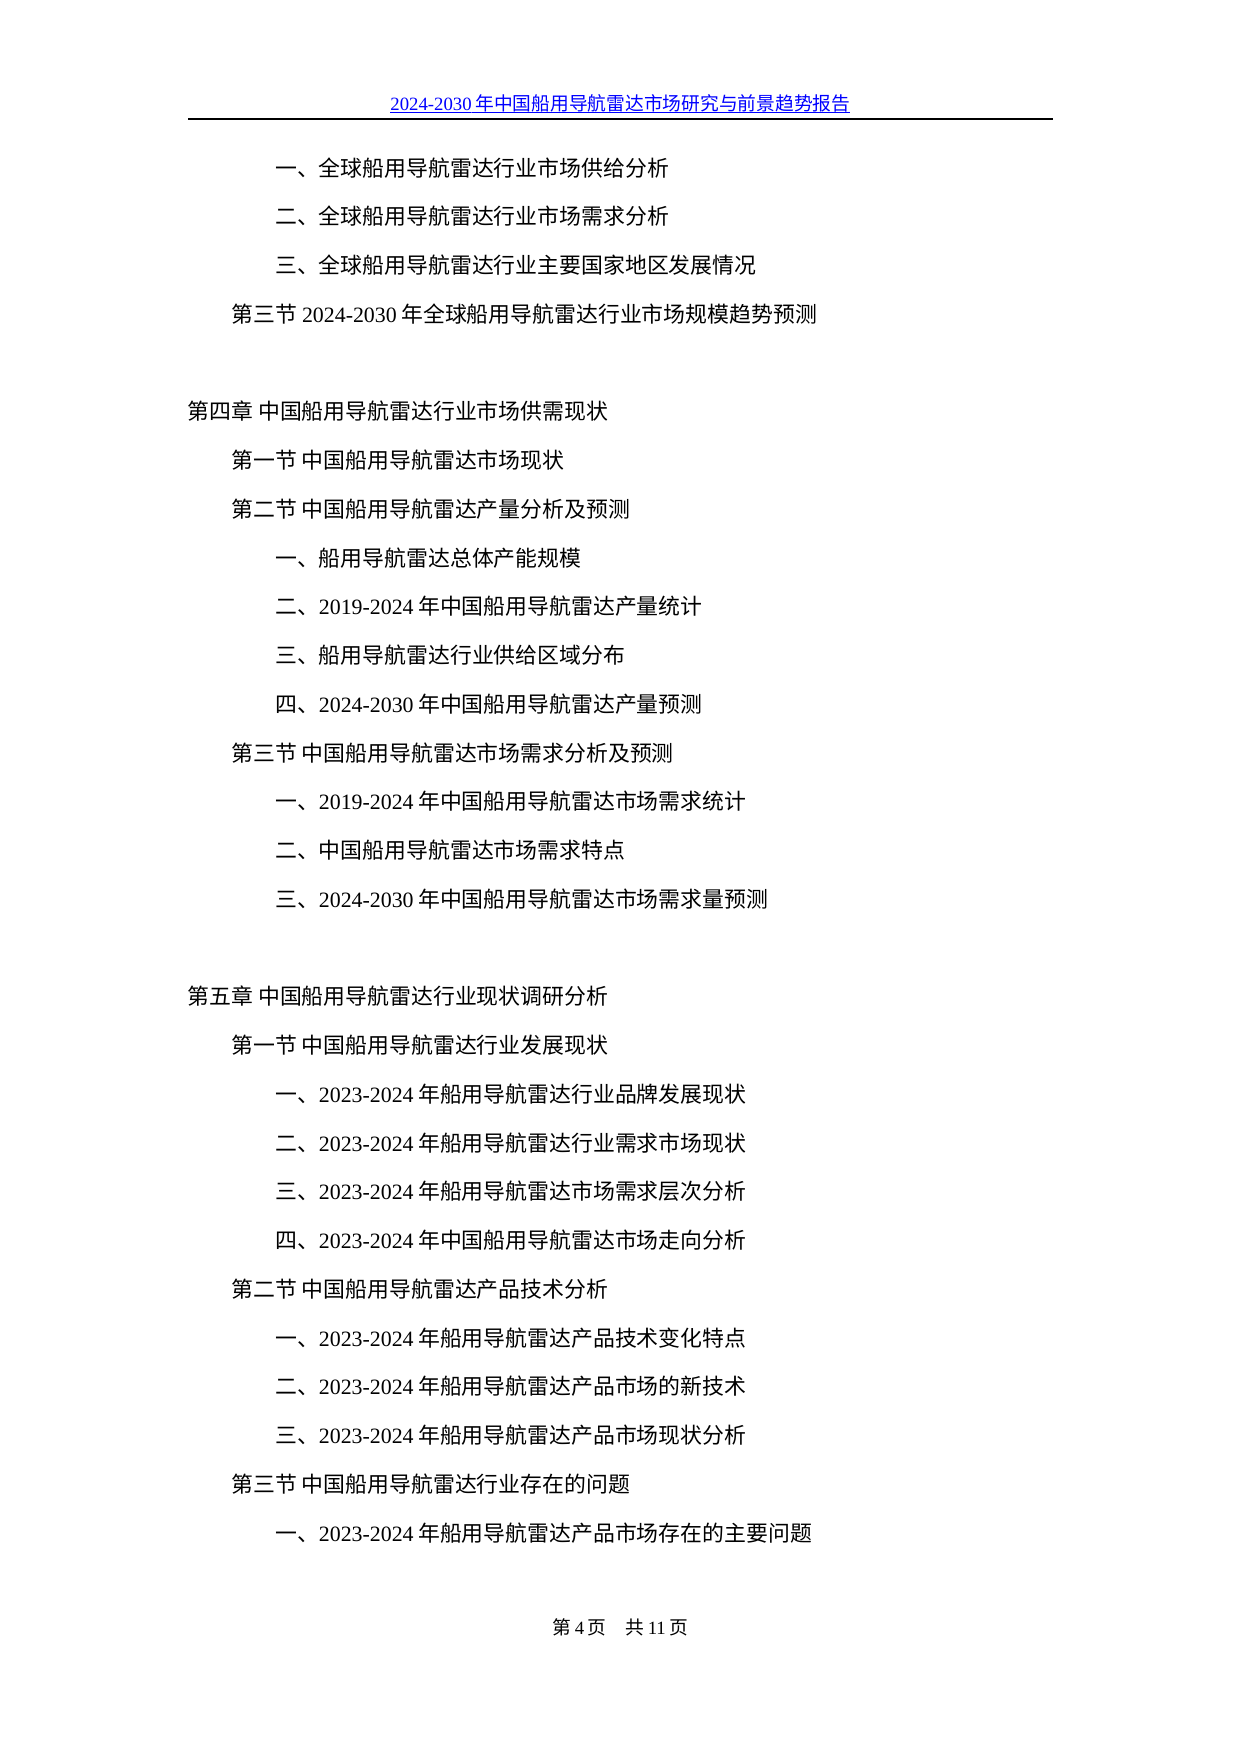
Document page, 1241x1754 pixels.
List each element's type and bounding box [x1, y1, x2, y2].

text [187, 150, 1053, 1548]
